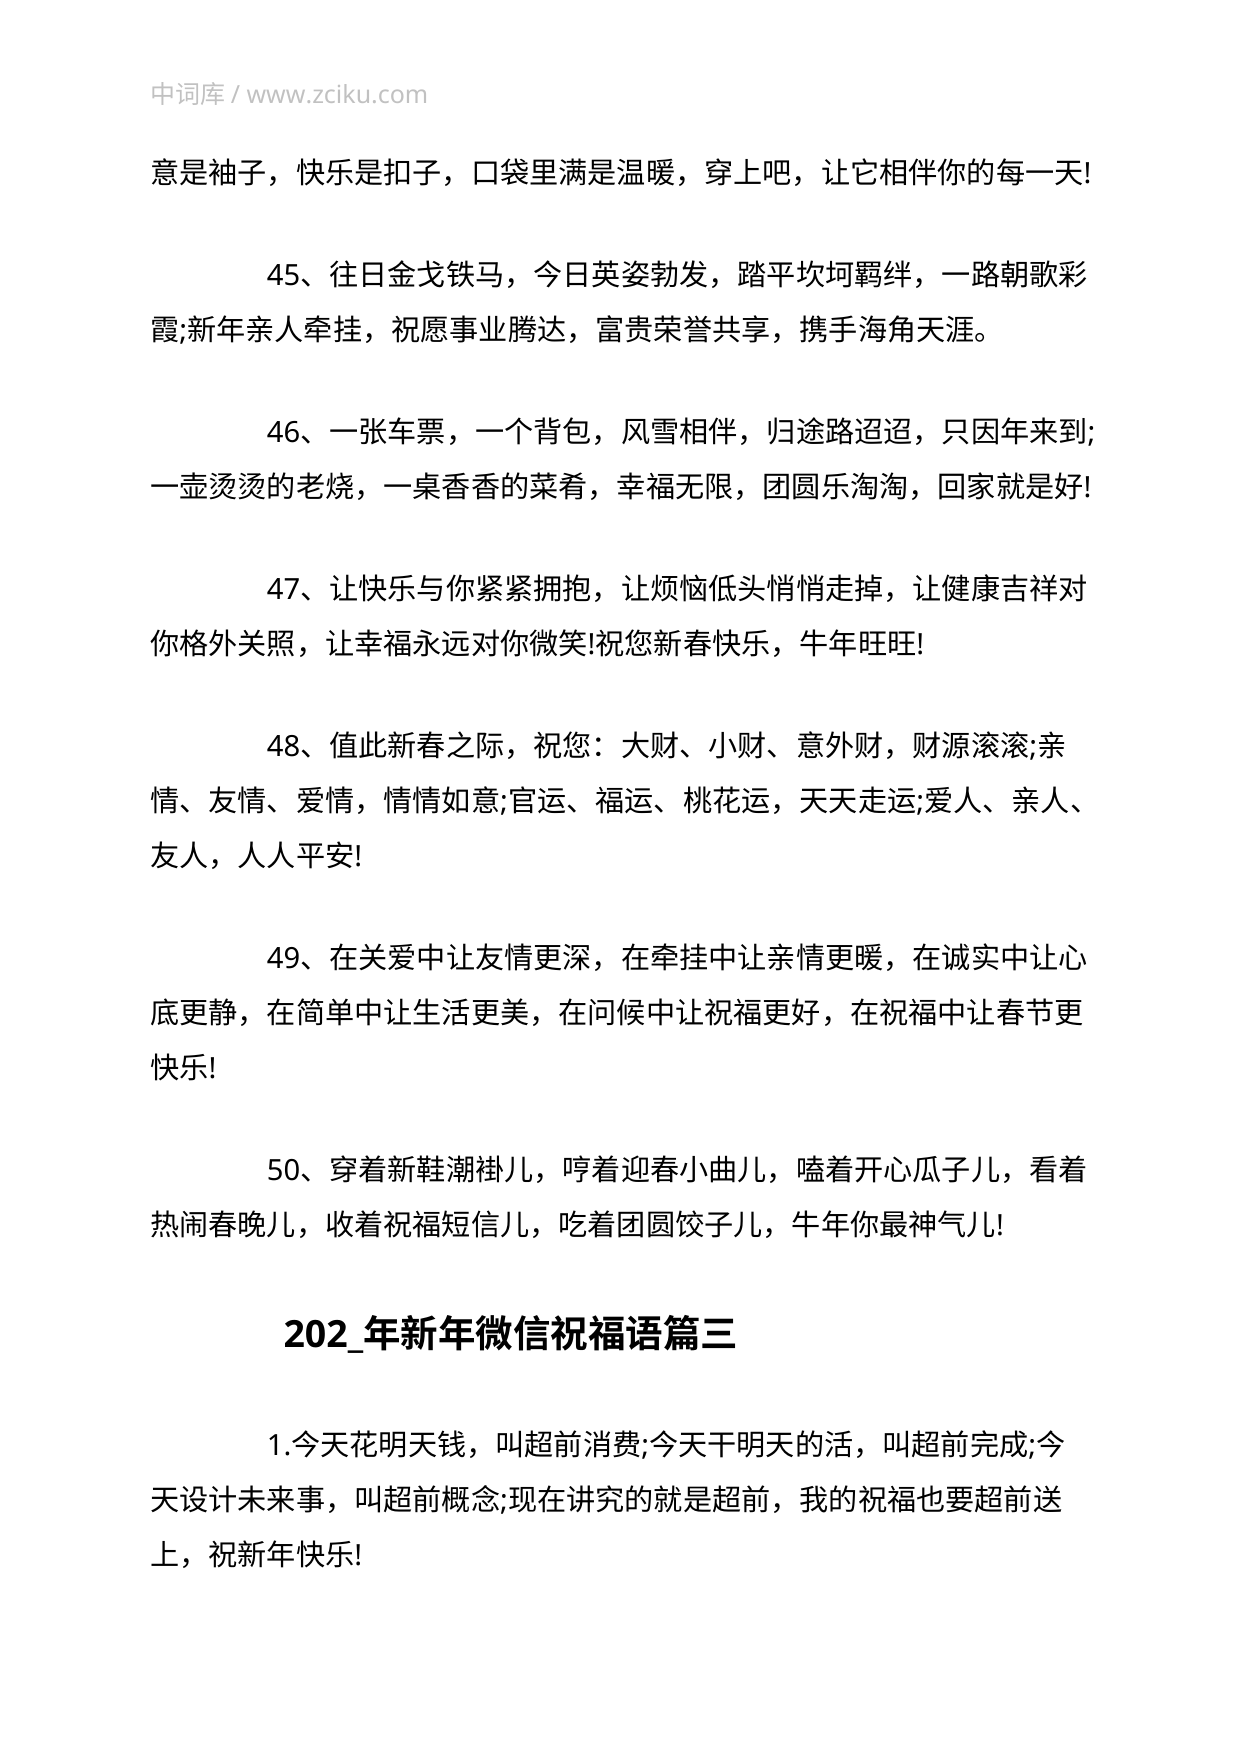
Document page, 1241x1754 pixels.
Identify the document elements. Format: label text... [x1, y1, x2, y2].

text 47、让快乐与你紧紧拥抱，让烦恼低头悄悄走掉，让健康吉祥对你格外关照，让幸福永远对你微笑!祝您新春快乐，牛年旺旺! [150, 566, 1090, 663]
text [150, 150, 1090, 192]
text 48、值此新春之际，祝您：大财、小财、意外财，财源滚滚;亲情、友情、爱情，情情如意;官运、福运、桃花运，天天走运;爱人、亲人、友人，人人平安! [150, 723, 1090, 875]
text 50、穿着新鞋潮褂儿，哼着迎春小曲儿，嗑着开心瓜子儿，看着热闹春晚儿，收着祝福短信儿，吃着团圆饺子儿，牛年你最神气儿! [150, 1147, 1090, 1244]
text 49、在关爱中让友情更深，在牵挂中让亲情更暖，在诚实中让心底更静，在简单中让生活更美，在问候中让祝福更好，在祝福中让春节更快乐! [150, 935, 1090, 1087]
text 202_年新年微信祝福语篇三 [150, 1304, 1090, 1358]
text 1.今天花明天钱，叫超前消费;今天干明天的活，叫超前完成;今天设计未来事，叫超前概念;现在讲究的就是超前，我的祝福也要超前送上，祝新年快乐! [150, 1421, 1090, 1574]
text 46、一张车票，一个背包，风雪相伴，归途路迢迢，只因年来到;一壶烫烫的老烧，一桌香香的菜肴，幸福无限，团圆乐淘淘，回家就是好! [150, 409, 1090, 506]
text 45、往日金戈铁马，今日英姿勃发，踏平坎坷羁绊，一路朝歌彩霞;新年亲人牵挂，祝愿事业腾达，富贵荣誉共享，携手海角天涯。 [150, 252, 1090, 349]
